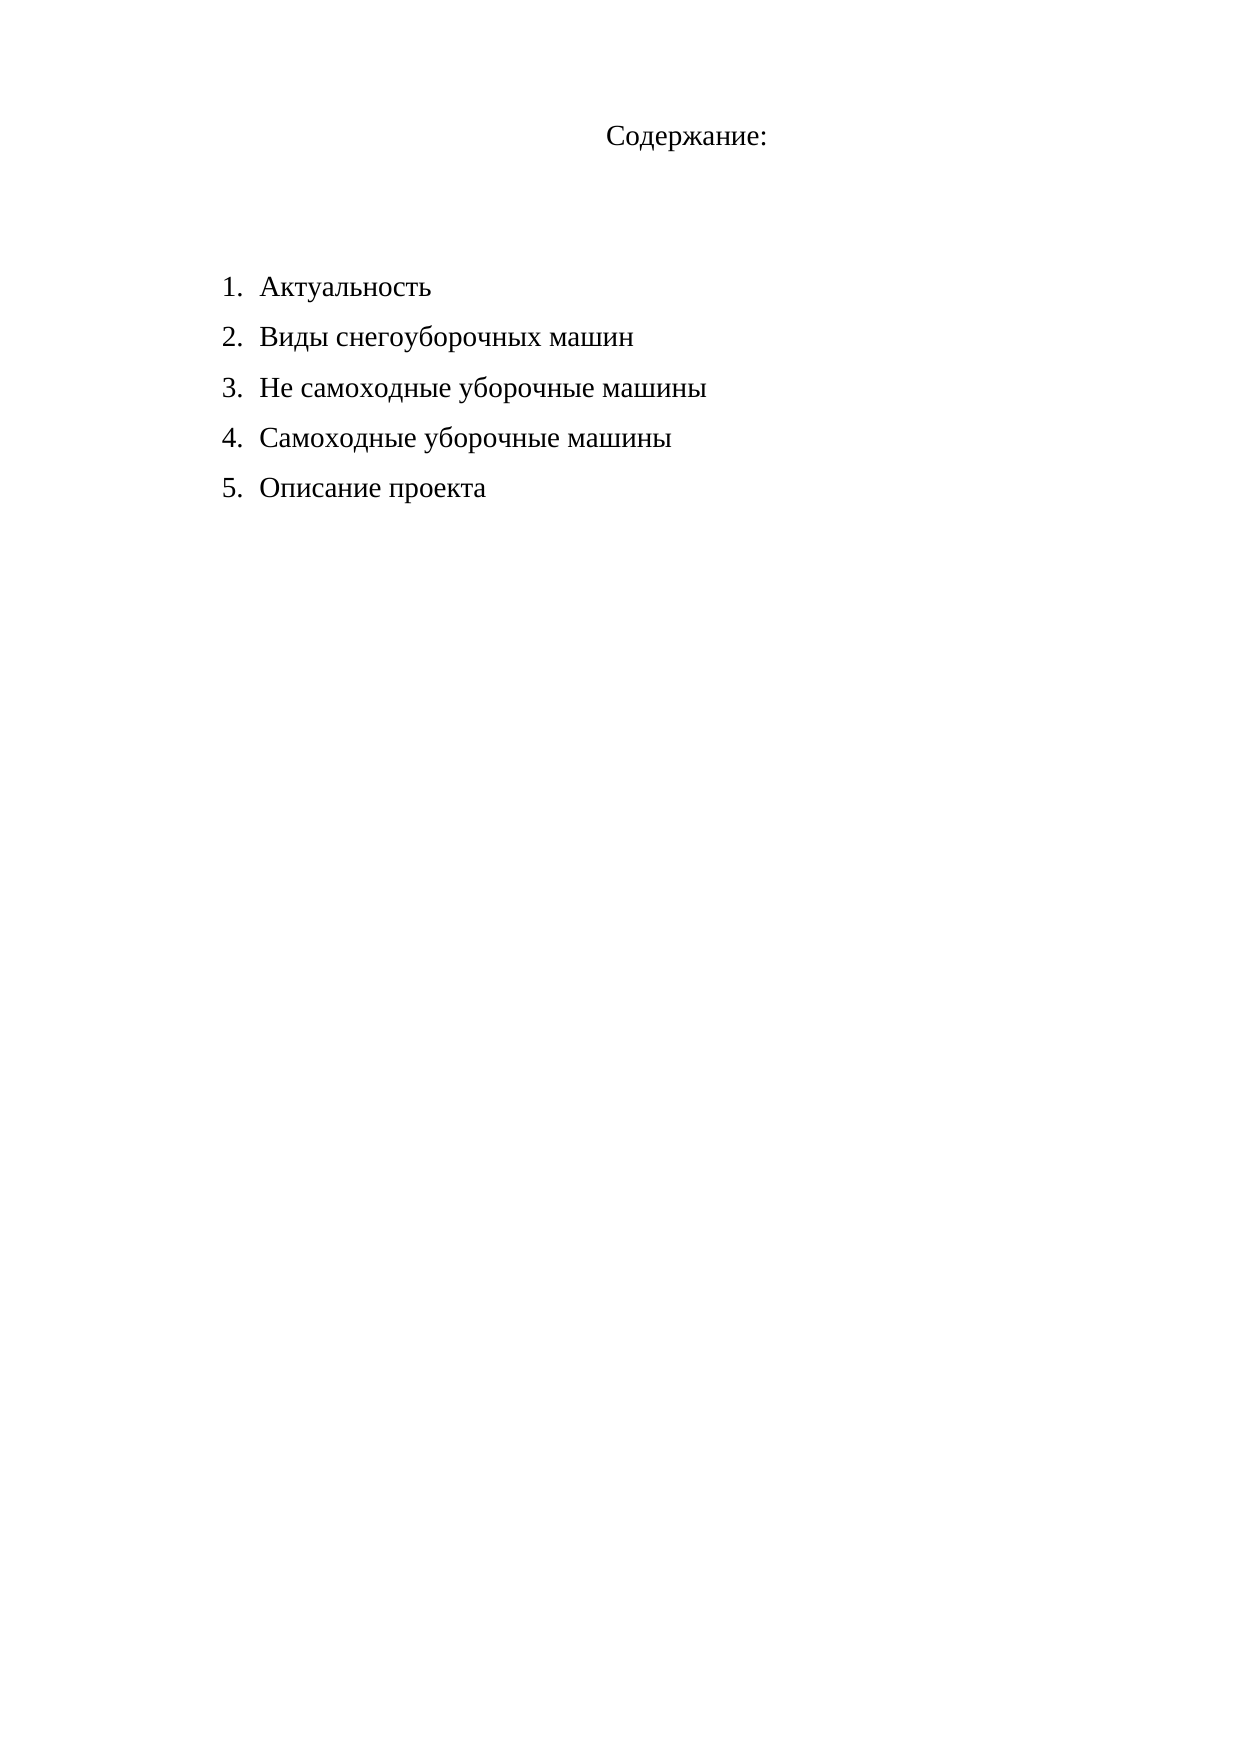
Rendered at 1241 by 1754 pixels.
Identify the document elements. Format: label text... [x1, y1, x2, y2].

text Содержание: [148, 118, 1152, 152]
list Самоходные уборочные машины [222, 420, 1152, 453]
list Не самоходные уборочные машины [222, 370, 1152, 403]
list Виды снегоуборочных машин [222, 319, 1152, 353]
list Актуальность [222, 269, 1152, 303]
list Описание проекта [222, 470, 1152, 504]
